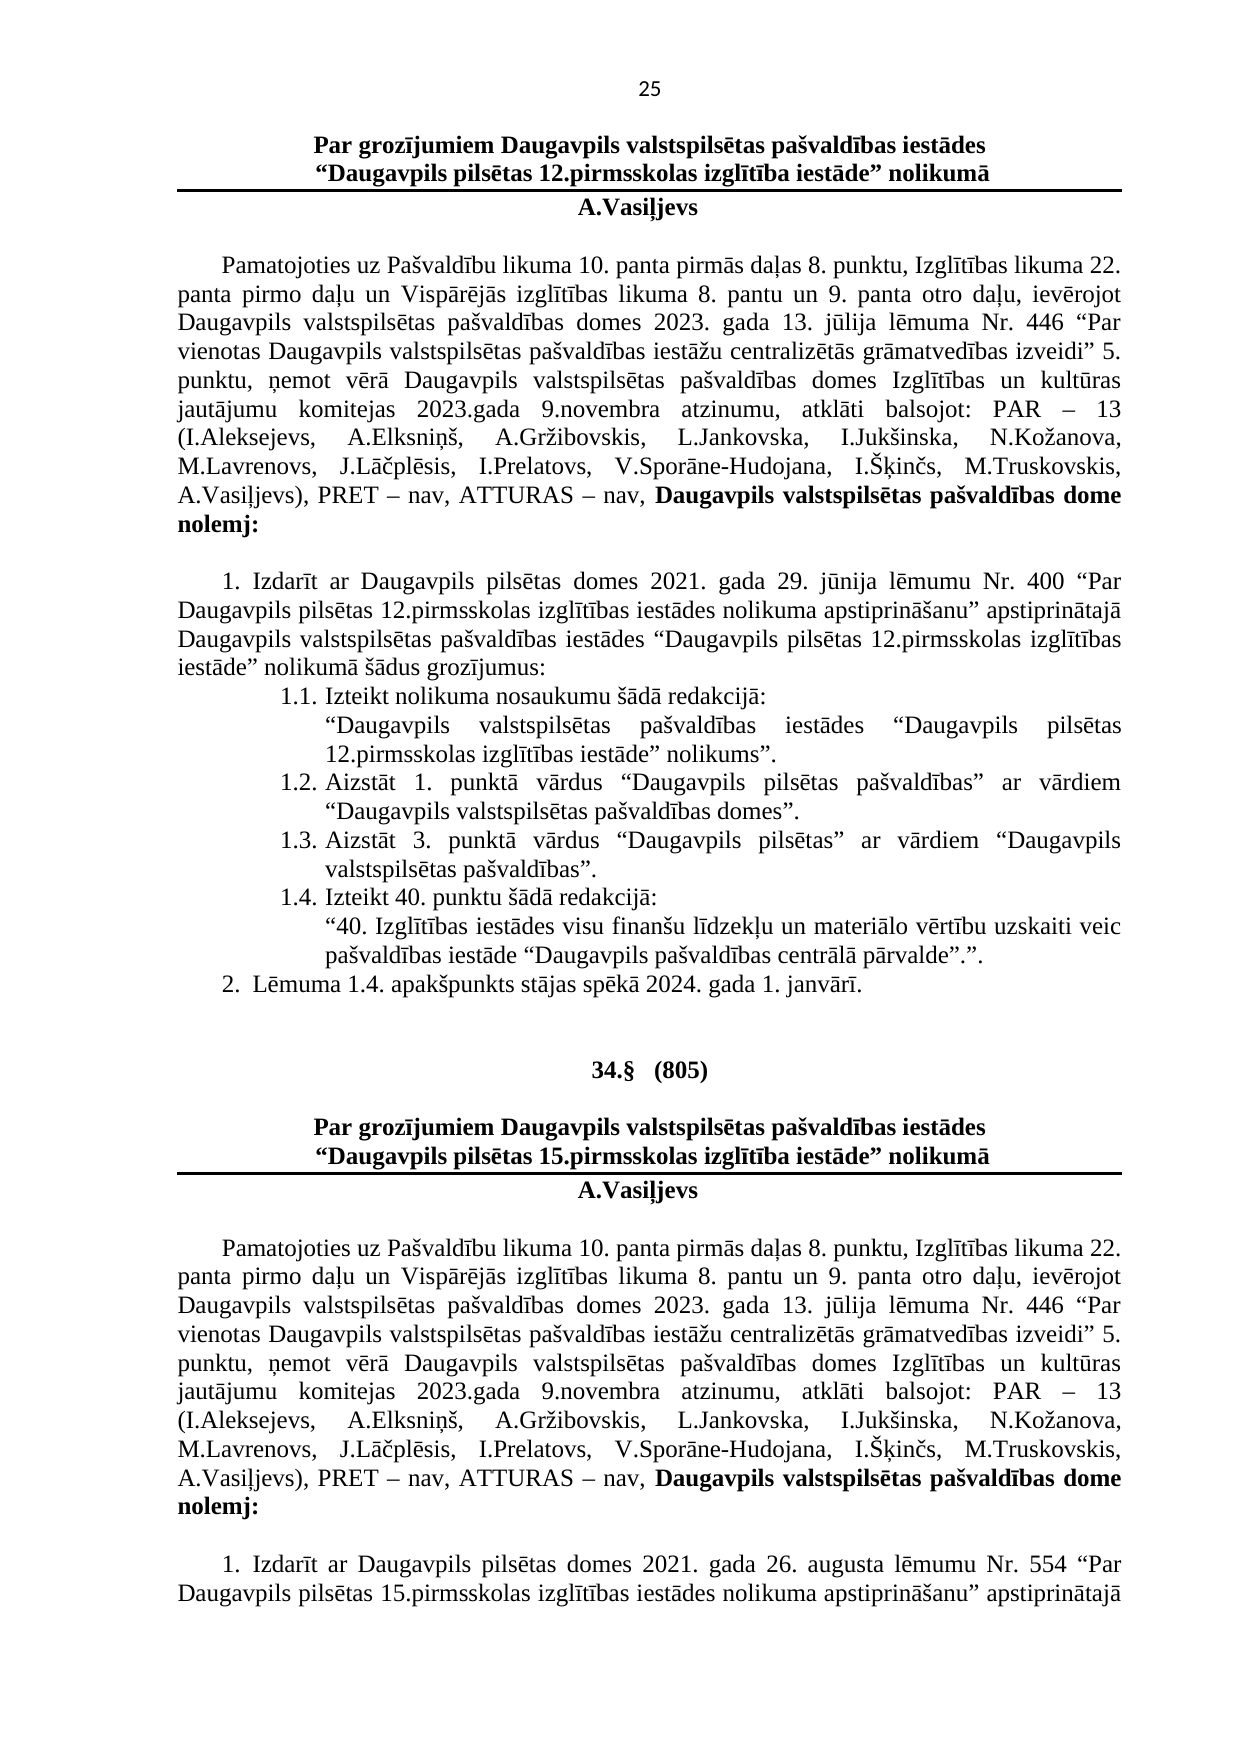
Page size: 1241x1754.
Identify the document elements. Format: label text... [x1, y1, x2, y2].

text A.Vasiļjevs [177, 192, 1122, 221]
list “40. Izglītības iestādes visu finanšu līdzekļu un materiālo vērtību uzskaiti veic pašvaldības iestāde “Daugavpils pašvaldības centrālā pārvalde”.”. [325, 911, 1122, 969]
list Aizstāt 3. punktā vārdus “Daugavpils pilsētas” ar vārdiem “Daugavpils valstspilsētas pašvaldības”. [280, 825, 1122, 882]
list Aizstāt 1. punktā vārdus “Daugavpils pilsētas pašvaldības” ar vārdiem “Daugavpils valstspilsētas pašvaldības domes”. [280, 767, 1122, 825]
text Pamatojoties uz Pašvaldību likuma 10. panta pirmās daļas 8. punktu, Izglītības likuma 22. panta pirmo daļu un Vispārējās izglītības likuma 8. pantu un 9. panta otro daļu, ievērojot Daugavpils valstspilsētas pašvaldības domes 2023. gada 13. jūlija lēmuma Nr. 446 “Par vienotas Daugavpils valstspilsētas pašvaldības iestāžu centralizētās grāmatvedības izveidi” 5. punktu, ņemot vērā Daugavpils valstspilsētas pašvaldības domes Izglītības un kultūras jautājumu komitejas 2023.gada 9.novembra atzinumu, atklāti balsojot: PAR – 13 (I.Aleksejevs, A.Elksniņš, A.Gržibovskis, L.Jankovska, I.Jukšinska, N.Kožanova, M.Lavrenovs, J.Lāčplēsis, I.Prelatovs, V.Sporāne-Hudojana, I.Šķinčs, M.Truskovskis, A.Vasiļjevs), PRET – nav, ATTURAS – nav, Daugavpils valstspilsētas pašvaldības dome nolemj: [177, 250, 1122, 537]
subtitle Par grozījumiem Daugavpils valstspilsētas pašvaldības iestādes [177, 1112, 1122, 1141]
list Lēmuma 1.4. apakšpunkts stājas spēkā 2024. gada 1. janvārī. [222, 969, 1122, 997]
list Izteikt nolikuma nosaukumu šādā redakcijā: [280, 681, 1122, 710]
subtitle Par grozījumiem Daugavpils valstspilsētas pašvaldības iestādes [177, 130, 1122, 158]
list “Daugavpils valstspilsētas pašvaldības iestādes “Daugavpils pilsētas 12.pirmsskolas izglītības iestāde” nolikums”. [325, 710, 1122, 767]
subtitle “Daugavpils pilsētas 15.pirmsskolas izglītība iestāde” nolikumā [177, 1141, 1122, 1172]
subtitle “Daugavpils pilsētas 12.pirmsskolas izglītība iestāde” nolikumā [177, 158, 1122, 189]
list Izdarīt ar Daugavpils pilsētas domes 2021. gada 29. jūnija lēmumu Nr. 400 “Par Daugavpils pilsētas 12.pirmsskolas izglītības iestādes nolikuma apstiprināšanu” apstiprinātajā Daugavpils valstspilsētas pašvaldības iestādes “Daugavpils pilsētas 12.pirmsskolas izglītības iestāde” nolikumā šādus grozījumus: [177, 566, 1122, 681]
text 34.§ (805) [177, 1055, 1122, 1084]
text Pamatojoties uz Pašvaldību likuma 10. panta pirmās daļas 8. punktu, Izglītības likuma 22. panta pirmo daļu un Vispārējās izglītības likuma 8. pantu un 9. panta otro daļu, ievērojot Daugavpils valstspilsētas pašvaldības domes 2023. gada 13. jūlija lēmuma Nr. 446 “Par vienotas Daugavpils valstspilsētas pašvaldības iestāžu centralizētās grāmatvedības izveidi” 5. punktu, ņemot vērā Daugavpils valstspilsētas pašvaldības domes Izglītības un kultūras jautājumu komitejas 2023.gada 9.novembra atzinumu, atklāti balsojot: PAR – 13 (I.Aleksejevs, A.Elksniņš, A.Gržibovskis, L.Jankovska, I.Jukšinska, N.Kožanova, M.Lavrenovs, J.Lāčplēsis, I.Prelatovs, V.Sporāne-Hudojana, I.Šķinčs, M.Truskovskis, A.Vasiļjevs), PRET – nav, ATTURAS – nav, Daugavpils valstspilsētas pašvaldības dome nolemj: [177, 1233, 1122, 1520]
text A.Vasiļjevs [177, 1175, 1122, 1204]
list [177, 1549, 1122, 1606]
list Izteikt 40. punktu šādā redakcijā: [280, 882, 1122, 911]
